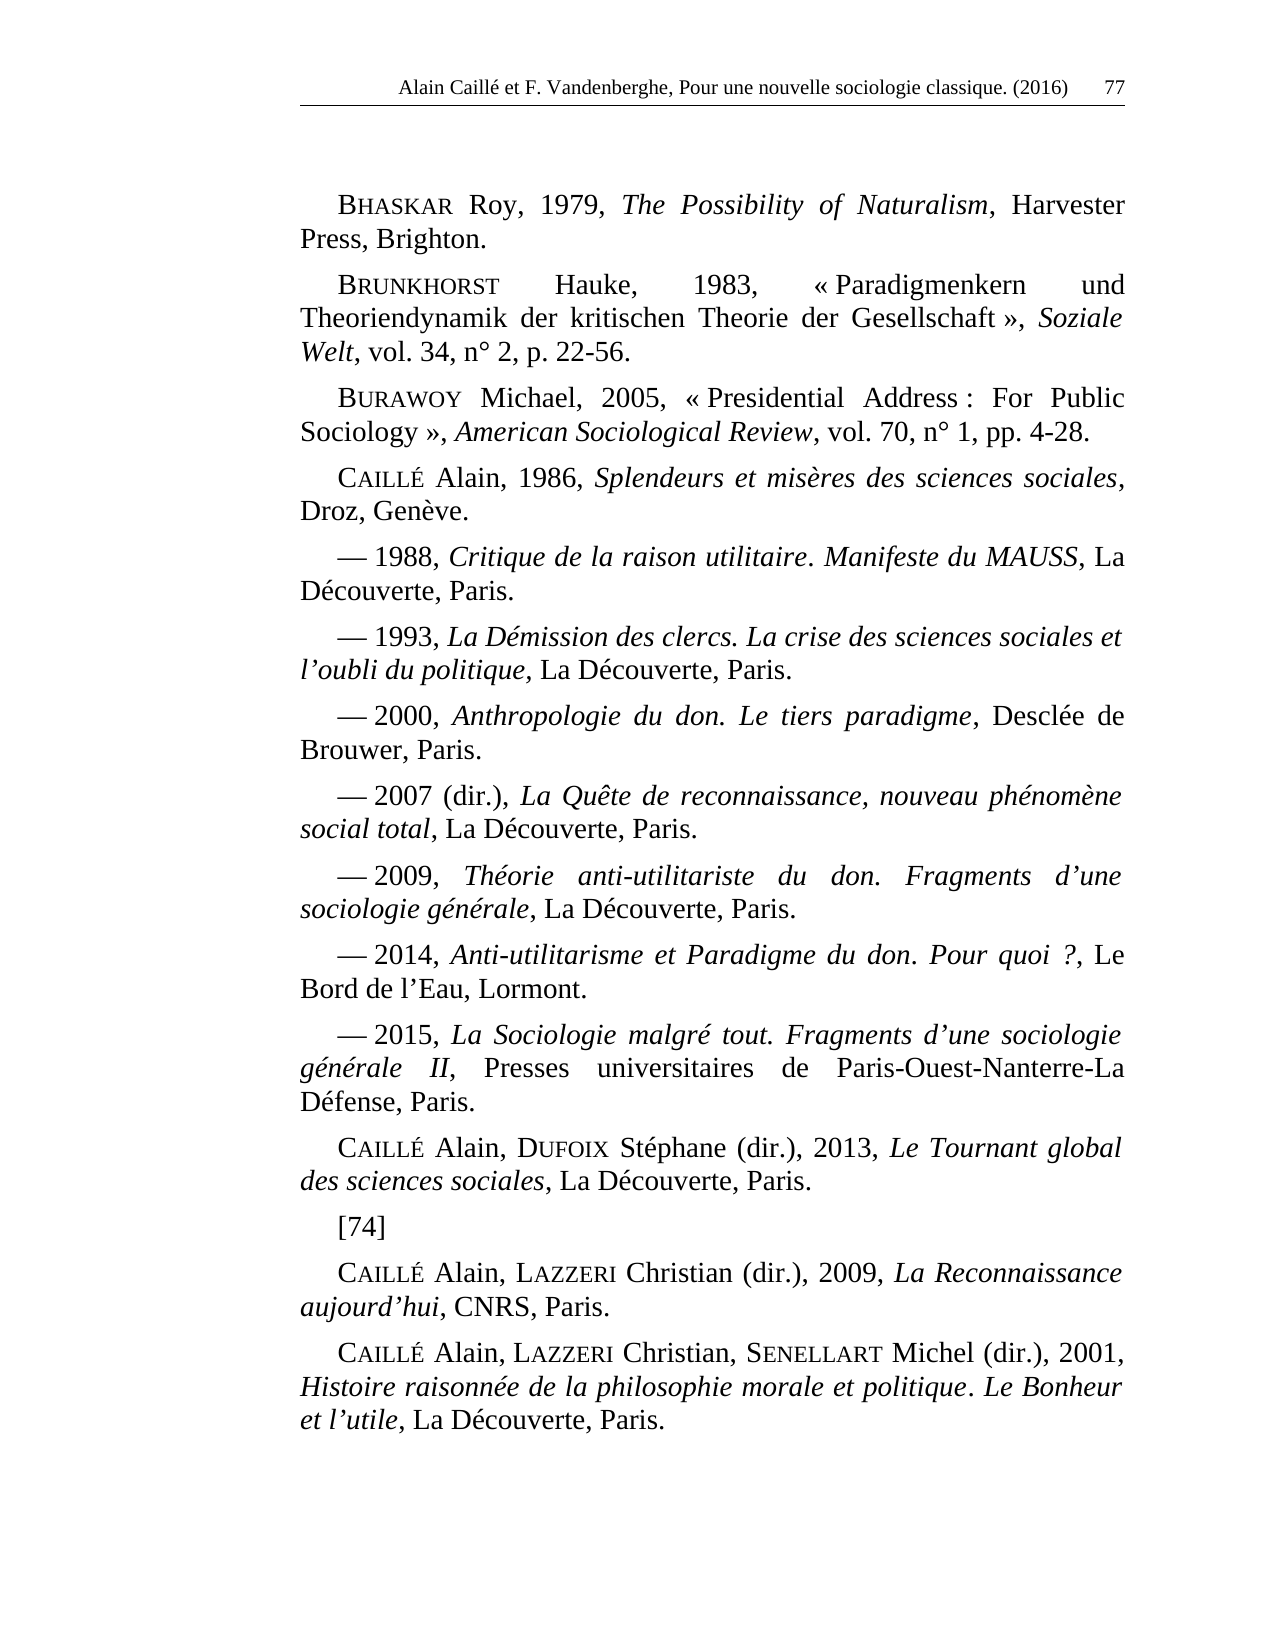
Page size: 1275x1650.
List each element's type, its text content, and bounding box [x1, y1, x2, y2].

text Caillé Alain, Lazzeri Christian (dir.), 2009, La Reconnaissance aujourd’hui, CNRS, Paris. [300, 1256, 1125, 1323]
text — 2007 (dir.), La Quête de reconnaissance, nouveau phénomène social total, La Découverte, Paris. [300, 778, 1125, 845]
text Burawoy Michael, 2005, « Presidential Address : For Public Sociology », American Sociological Review, vol. 70, n° 1, pp. 4-28. [300, 380, 1125, 447]
text Caillé Alain, Dufoix Stéphane (dir.), 2013, Le Tournant global des sciences sociales, La Découverte, Paris. [300, 1130, 1125, 1197]
text [74] [300, 1209, 1125, 1243]
text — 1988, Critique de la raison utilitaire. Manifeste du MAUSS, La Découverte, Paris. [300, 539, 1125, 606]
text — 2000, Anthropologie du don. Le tiers paradigme, Desclée de Brouwer, Paris. [300, 698, 1125, 766]
text — 1993, La Démission des clercs. La crise des sciences sociales et l’oubli du politique, La Découverte, Paris. [300, 619, 1125, 686]
text — 2014, Anti-utilitarisme et Paradigme du don. Pour quoi ?, Le Bord de l’Eau, Lormont. [300, 937, 1125, 1004]
text Bhaskar Roy, 1979, The Possibility of Naturalism, Harvester Press, Brighton. [300, 187, 1125, 254]
text — 2009, Théorie anti-utilitariste du don. Fragments d’une sociologie générale, La Découverte, Paris. [300, 858, 1125, 925]
text Caillé Alain, 1986, Splendeurs et misères des sciences sociales, Droz, Genève. [300, 460, 1125, 527]
text Brunkhorst Hauke, 1983, « Paradigmenkern und Theoriendynamik der kritischen Theorie der Gesellschaft », Soziale Welt, vol. 34, n° 2, p. 22-56. [300, 267, 1125, 368]
text Caillé Alain, Lazzeri Christian, Senellart Michel (dir.), 2001, Histoire raisonnée de la philosophie morale et politique. Le Bonheur et l’utile, La Découverte, Paris. [300, 1335, 1125, 1436]
text — 2015, La Sociologie malgré tout. Fragments d’une sociologie générale II, Presses universitaires de Paris-Ouest-Nanterre-La Défense, Paris. [300, 1017, 1125, 1117]
